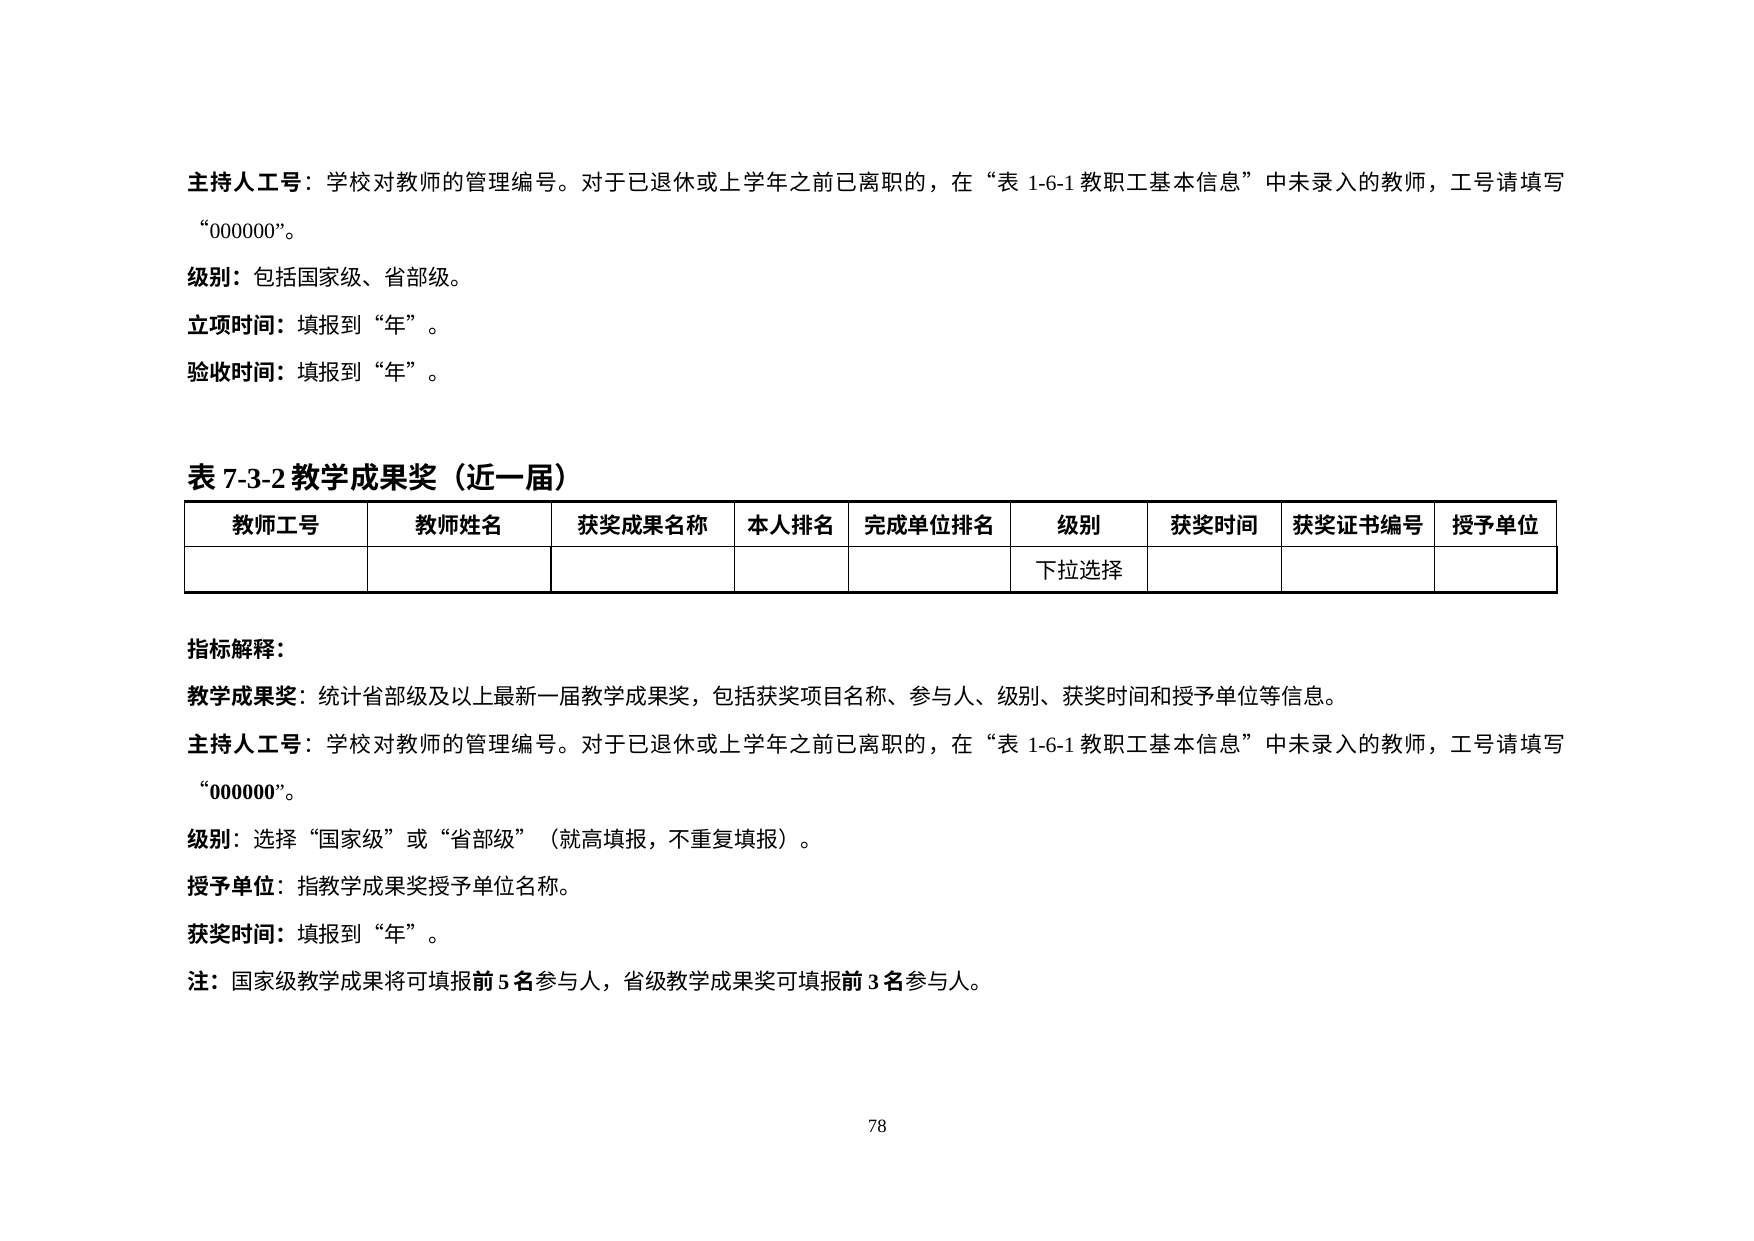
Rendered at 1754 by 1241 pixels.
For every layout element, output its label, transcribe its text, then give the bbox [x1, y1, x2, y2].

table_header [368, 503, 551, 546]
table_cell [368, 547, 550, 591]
text 主持人工号：学校对教师的管理编号。对于已退休或上学年之前已离职的，在“表1-6-1教职工基本信息”中未录入的教师，工号请填写“000000”。 [187, 165, 1566, 244]
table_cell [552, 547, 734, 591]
text 授予单位：指教学成果奖授予单位名称。 [187, 869, 1566, 901]
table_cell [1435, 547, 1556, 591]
text 注：国家级教学成果将可填报前5名参与人，省级教学成果奖可填报前3名参与人。 [187, 964, 1566, 996]
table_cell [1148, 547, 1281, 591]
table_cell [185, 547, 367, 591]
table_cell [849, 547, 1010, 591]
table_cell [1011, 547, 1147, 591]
text 级别：选择“国家级”或“省部级”（就高填报，不重复填报）。 [187, 822, 1566, 853]
text 验收时间：填报到“年”。 [187, 355, 1566, 387]
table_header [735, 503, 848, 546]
text 主持人工号：学校对教师的管理编号。对于已退休或上学年之前已离职的，在“表1-6-1教职工基本信息”中未录入的教师，工号请填写“000000”。 [187, 727, 1566, 806]
text 教学成果奖：统计省部级及以上最新一届教学成果奖，包括获奖项目名称、参与人、级别、获奖时间和授予单位等信息。 [187, 679, 1566, 711]
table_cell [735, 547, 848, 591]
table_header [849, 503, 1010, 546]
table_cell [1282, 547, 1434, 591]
text 级别：包括国家级、省部级。 [187, 260, 1566, 292]
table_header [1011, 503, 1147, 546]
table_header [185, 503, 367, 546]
text 指标解释： [187, 632, 1566, 663]
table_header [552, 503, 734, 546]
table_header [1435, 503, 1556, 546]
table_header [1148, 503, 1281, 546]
text 获奖时间：填报到“年”。 [187, 917, 1566, 948]
subtitle 表7-3-2教学成果奖（近一届） [187, 455, 1566, 497]
text 立项时间：填报到“年”。 [187, 308, 1566, 339]
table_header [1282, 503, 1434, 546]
